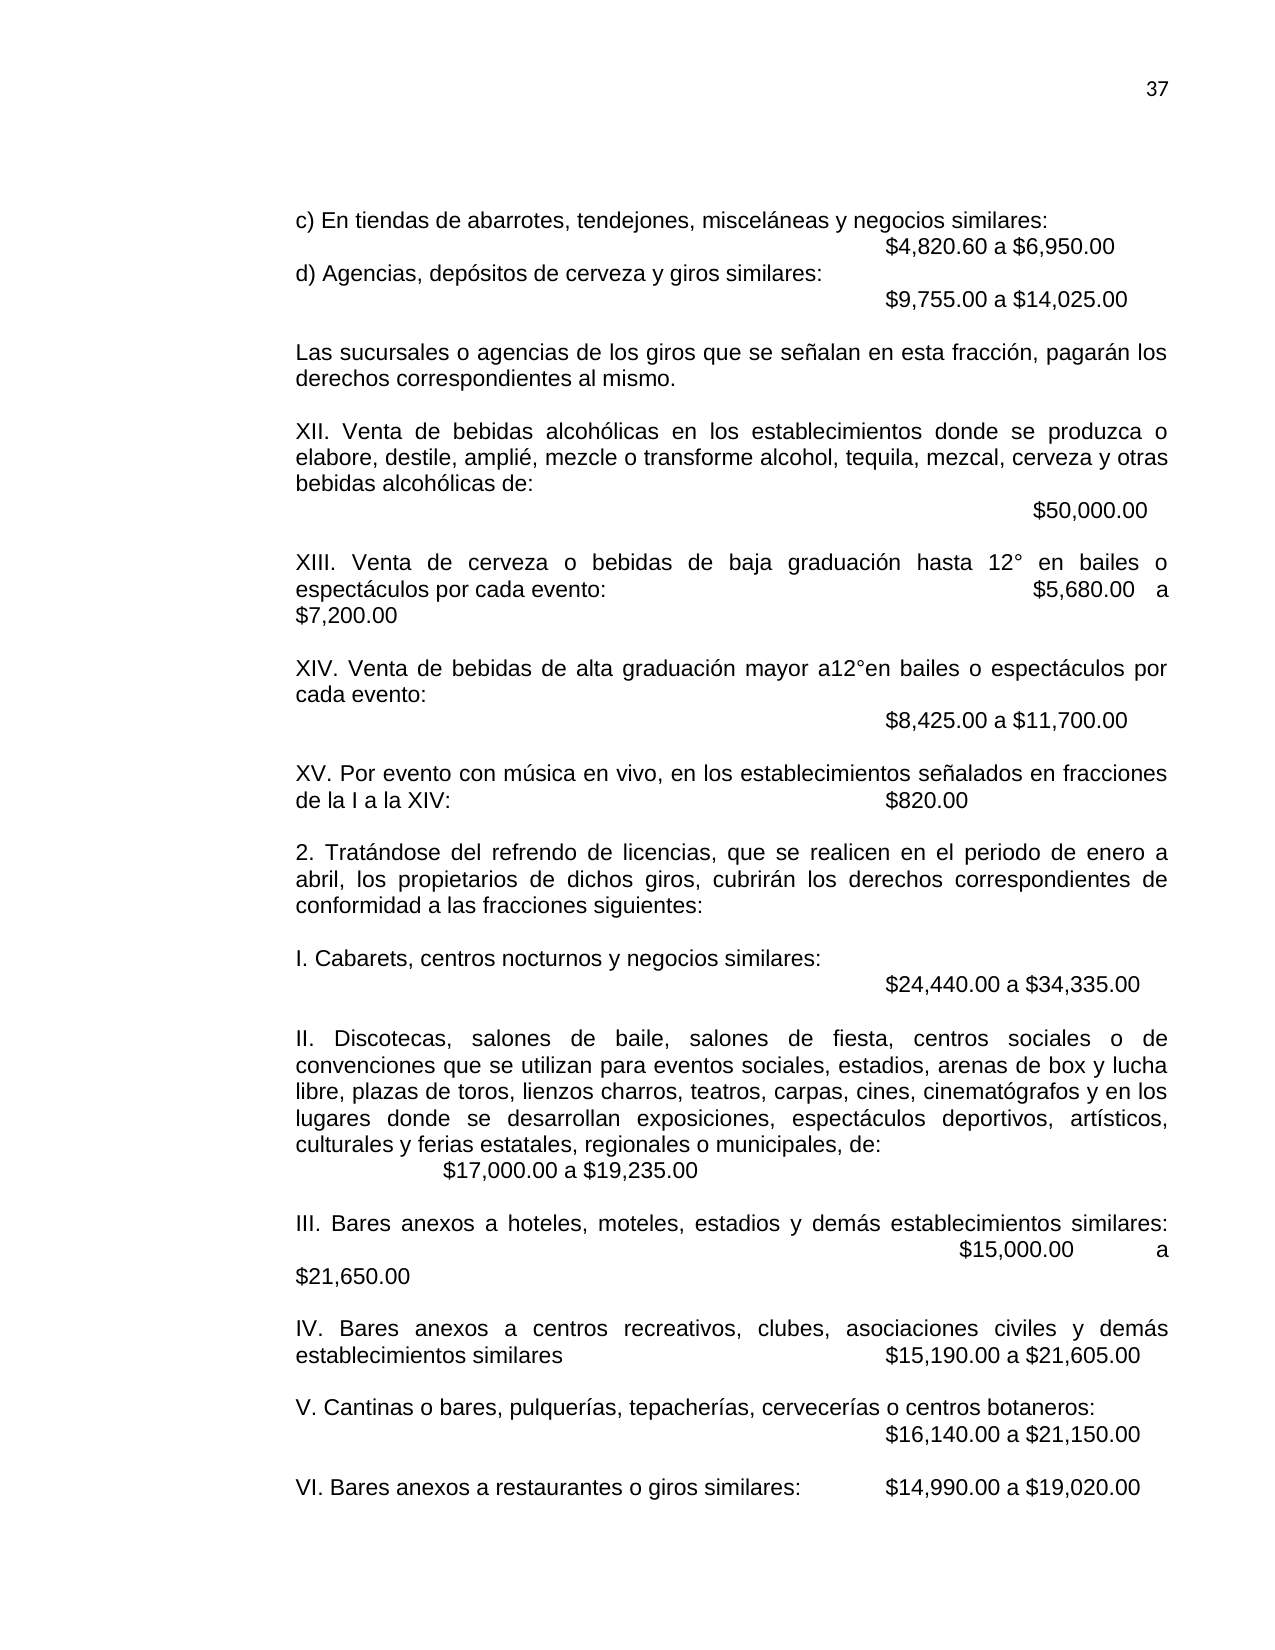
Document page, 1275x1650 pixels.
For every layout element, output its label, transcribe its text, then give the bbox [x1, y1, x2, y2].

text V. Cantinas o bares, pulquerías, tepacherías, cervecerías o centros botaneros: $16,140.00 a $21,150.00 [295, 1394, 1169, 1447]
text III. Bares anexos a hoteles, moteles, estadios y demás establecimientos similares: $15,000.00 a $21,650.00 [295, 1210, 1169, 1289]
text II. Discotecas, salones de baile, salones de fiesta, centros sociales o de convenciones que se utilizan para eventos sociales, estadios, arenas de box y lucha libre, plazas de toros, lienzos charros, teatros, carpas, cines, cinematógrafos y en los lugares donde se desarrollan exposiciones, espectáculos deportivos, artísticos, culturales y ferias estatales, regionales o municipales, de: $17,000.00 a $19,235.00 [295, 1025, 1169, 1183]
text I. Cabarets, centros nocturnos y negocios similares: $24,440.00 a $34,335.00 [295, 945, 1169, 997]
text Las sucursales o agencias de los giros que se señalan en esta fracción, pagarán los derechos correspondientes al mismo. [295, 338, 1169, 391]
text XIV. Venta de bebidas de alta graduación mayor a12°en bailes o espectáculos por cada evento: $8,425.00 a $11,700.00 [295, 655, 1169, 734]
text XV. Por evento con música en vivo, en los establecimientos señalados en fracciones de la I a la XIV: $820.00 [295, 760, 1169, 813]
text XIII. Venta de cerveza o bebidas de baja graduación hasta 12° en bailes o espectáculos por cada evento: $5,680.00 a $7,200.00 [295, 549, 1169, 628]
text IV. Bares anexos a centros recreativos, clubes, asociaciones civiles y demás establecimientos similares $15,190.00 a $21,605.00 [295, 1315, 1169, 1368]
text XII. Venta de bebidas alcohólicas en los establecimientos donde se produzca o elabore, destile, amplié, mezcle o transforme alcohol, tequila, mezcal, cerveza y otras bebidas alcohólicas de: $50,000.00 [295, 418, 1169, 523]
text $9,755.00 a $14,025.00 [812, 286, 898, 312]
text $9,755.00 a $14,025.00 [994, 286, 1169, 312]
text c) En tiendas de abarrotes, tendejones, misceláneas y negocios similares: $4,820.60 a $6,950.00 [295, 207, 1169, 259]
text d) Agencias, depósitos de cerveza y giros similares: [295, 259, 1169, 286]
text 2. Tratándose del refrendo de licencias, que se realicen en el periodo de enero a abril, los propietarios de dichos giros, cubrirán los derechos correspondientes de conformidad a las fracciones siguientes: [295, 839, 1169, 918]
text VI. Bares anexos a restaurantes o giros similares: $14,990.00 a $19,020.00 [295, 1473, 1169, 1500]
